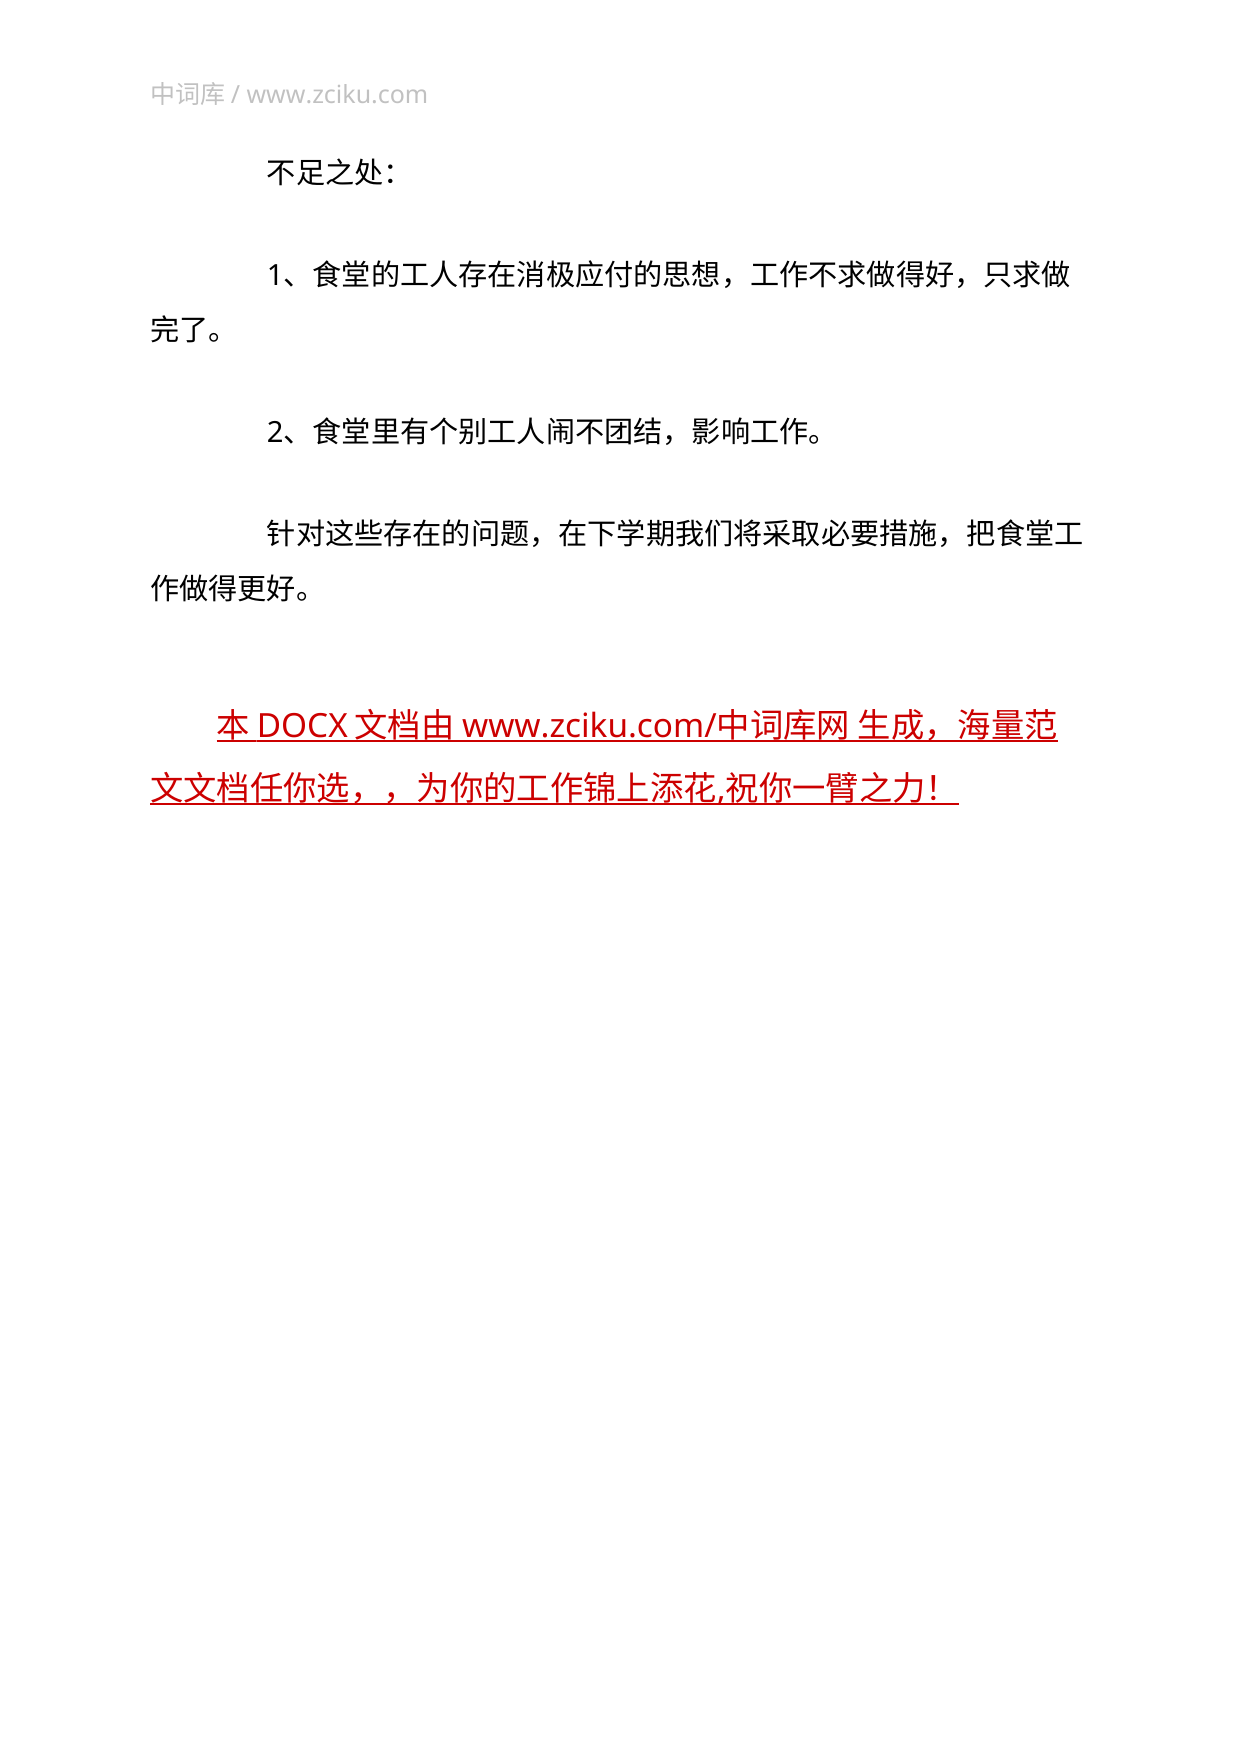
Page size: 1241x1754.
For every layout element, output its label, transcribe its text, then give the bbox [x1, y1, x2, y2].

text 本DOCX文档由 www.zciku.com/中词库网 生成，海量范文文档任你选，，为你的工作锦上添花,祝你一臂之力！ [150, 698, 1090, 810]
text 1、食堂的工人存在消极应付的思想，工作不求做得好，只求做完了。 [150, 252, 1090, 349]
text 2、食堂里有个别工人闹不团结，影响工作。 [150, 408, 1090, 451]
text 针对这些存在的问题，在下学期我们将采取必要措施，把食堂工作做得更好。 [150, 511, 1090, 608]
text 不足之处： [150, 150, 1090, 192]
